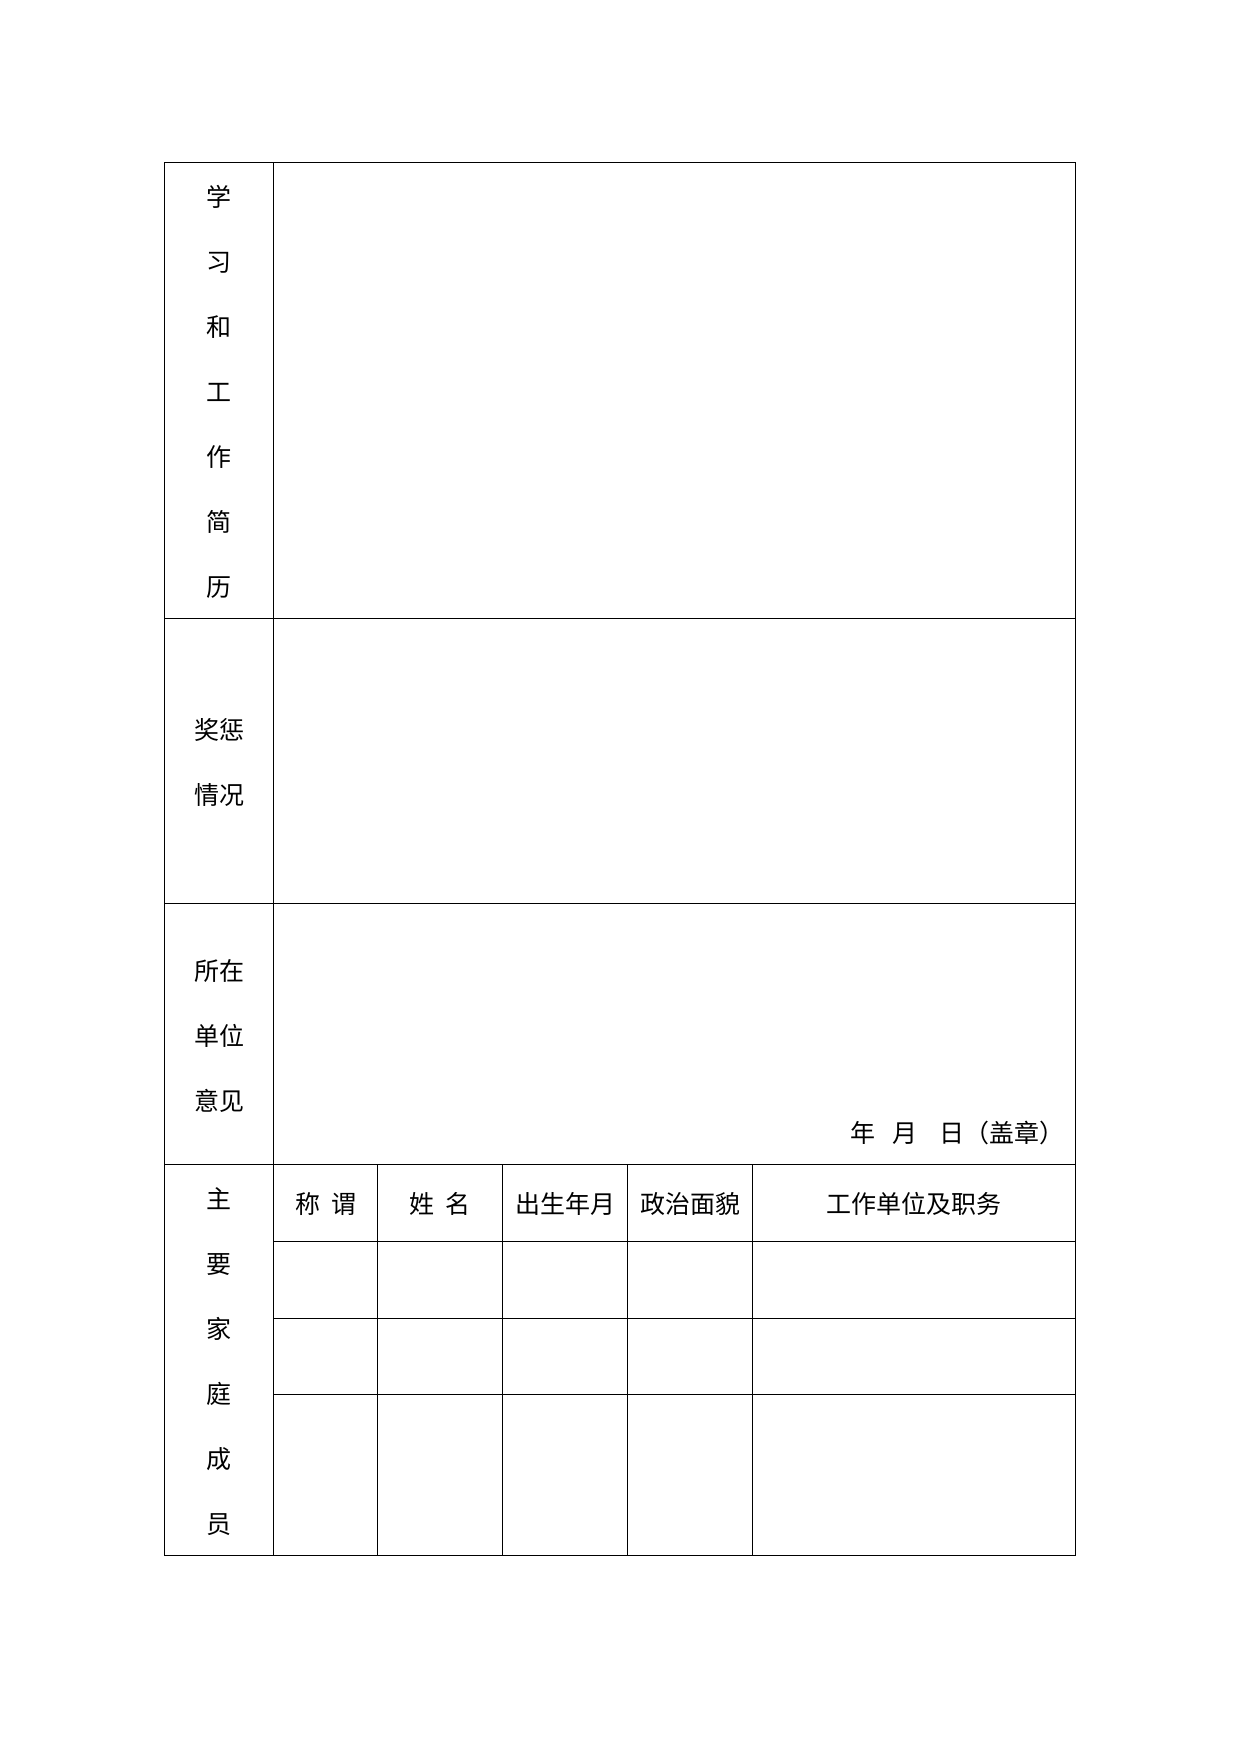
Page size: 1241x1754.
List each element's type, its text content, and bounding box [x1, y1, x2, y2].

table_cell 所在 单位 意见 [165, 904, 273, 1164]
table_cell [753, 1242, 1075, 1317]
table_cell [274, 1395, 377, 1555]
table_cell [628, 1319, 752, 1394]
table_cell 政治面貌 [628, 1165, 752, 1241]
table_cell [753, 1395, 1075, 1555]
table_cell [378, 1242, 502, 1317]
table_cell 年 月 日（盖章） [274, 904, 1075, 1164]
table_cell [378, 1319, 502, 1394]
table_cell [753, 1319, 1075, 1394]
table_cell [378, 1395, 502, 1555]
table_cell 奖惩 情况 [165, 619, 273, 903]
table_cell 主 要 家 庭 成 员 及 重 要 社 会 关 系 [165, 1165, 273, 1555]
table_cell 学 习 和 工 作 简 历 [165, 163, 273, 618]
table_cell [628, 1395, 752, 1555]
table_cell [503, 1395, 627, 1555]
table_cell 出生年月 [503, 1165, 627, 1241]
table_cell [628, 1242, 752, 1317]
table_cell [274, 619, 1075, 903]
table_cell 姓 名 [378, 1165, 502, 1241]
table_cell [274, 1242, 377, 1317]
table_cell [503, 1319, 627, 1394]
table_cell [274, 1319, 377, 1394]
table_cell [274, 163, 1075, 618]
table_cell 工作单位及职务 [753, 1165, 1075, 1241]
table_cell 称 谓 [274, 1165, 377, 1241]
table_cell [503, 1242, 627, 1317]
